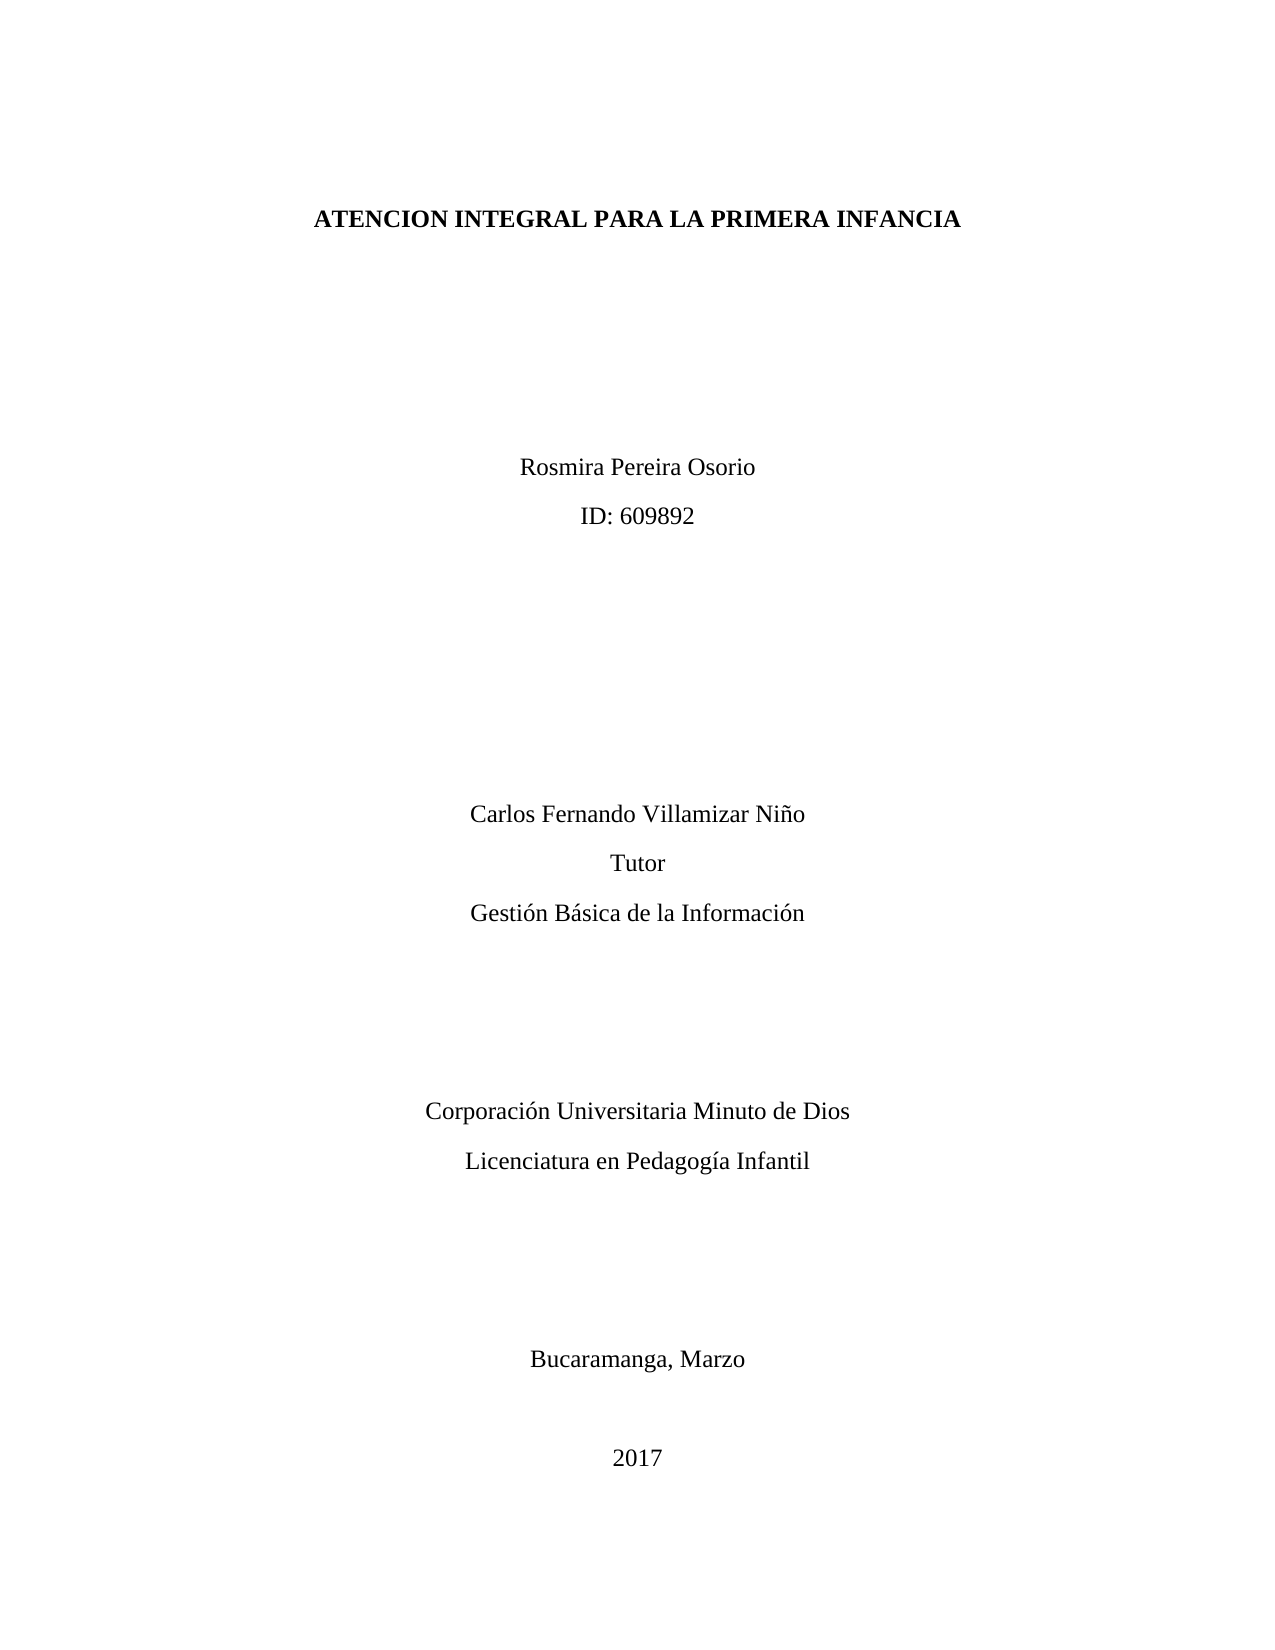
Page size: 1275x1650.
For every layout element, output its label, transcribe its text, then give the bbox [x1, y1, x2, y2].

text Corporación Universitaria Minuto de Dios [150, 1096, 1125, 1125]
text Tutor [150, 848, 1125, 877]
text 2017 [150, 1443, 1125, 1472]
text Rosmira Pereira Osorio [150, 452, 1125, 481]
text ID: 609892 [150, 501, 1125, 530]
text Bucaramanga, Marzo [150, 1344, 1125, 1373]
text Gestión Básica de la Información [150, 898, 1125, 927]
text ATENCION INTEGRAL PARA LA PRIMERA INFANCIA [150, 204, 1125, 233]
text Licenciatura en Pedagogía Infantil [150, 1146, 1125, 1175]
text Carlos Fernando Villamizar Niño [150, 799, 1125, 828]
